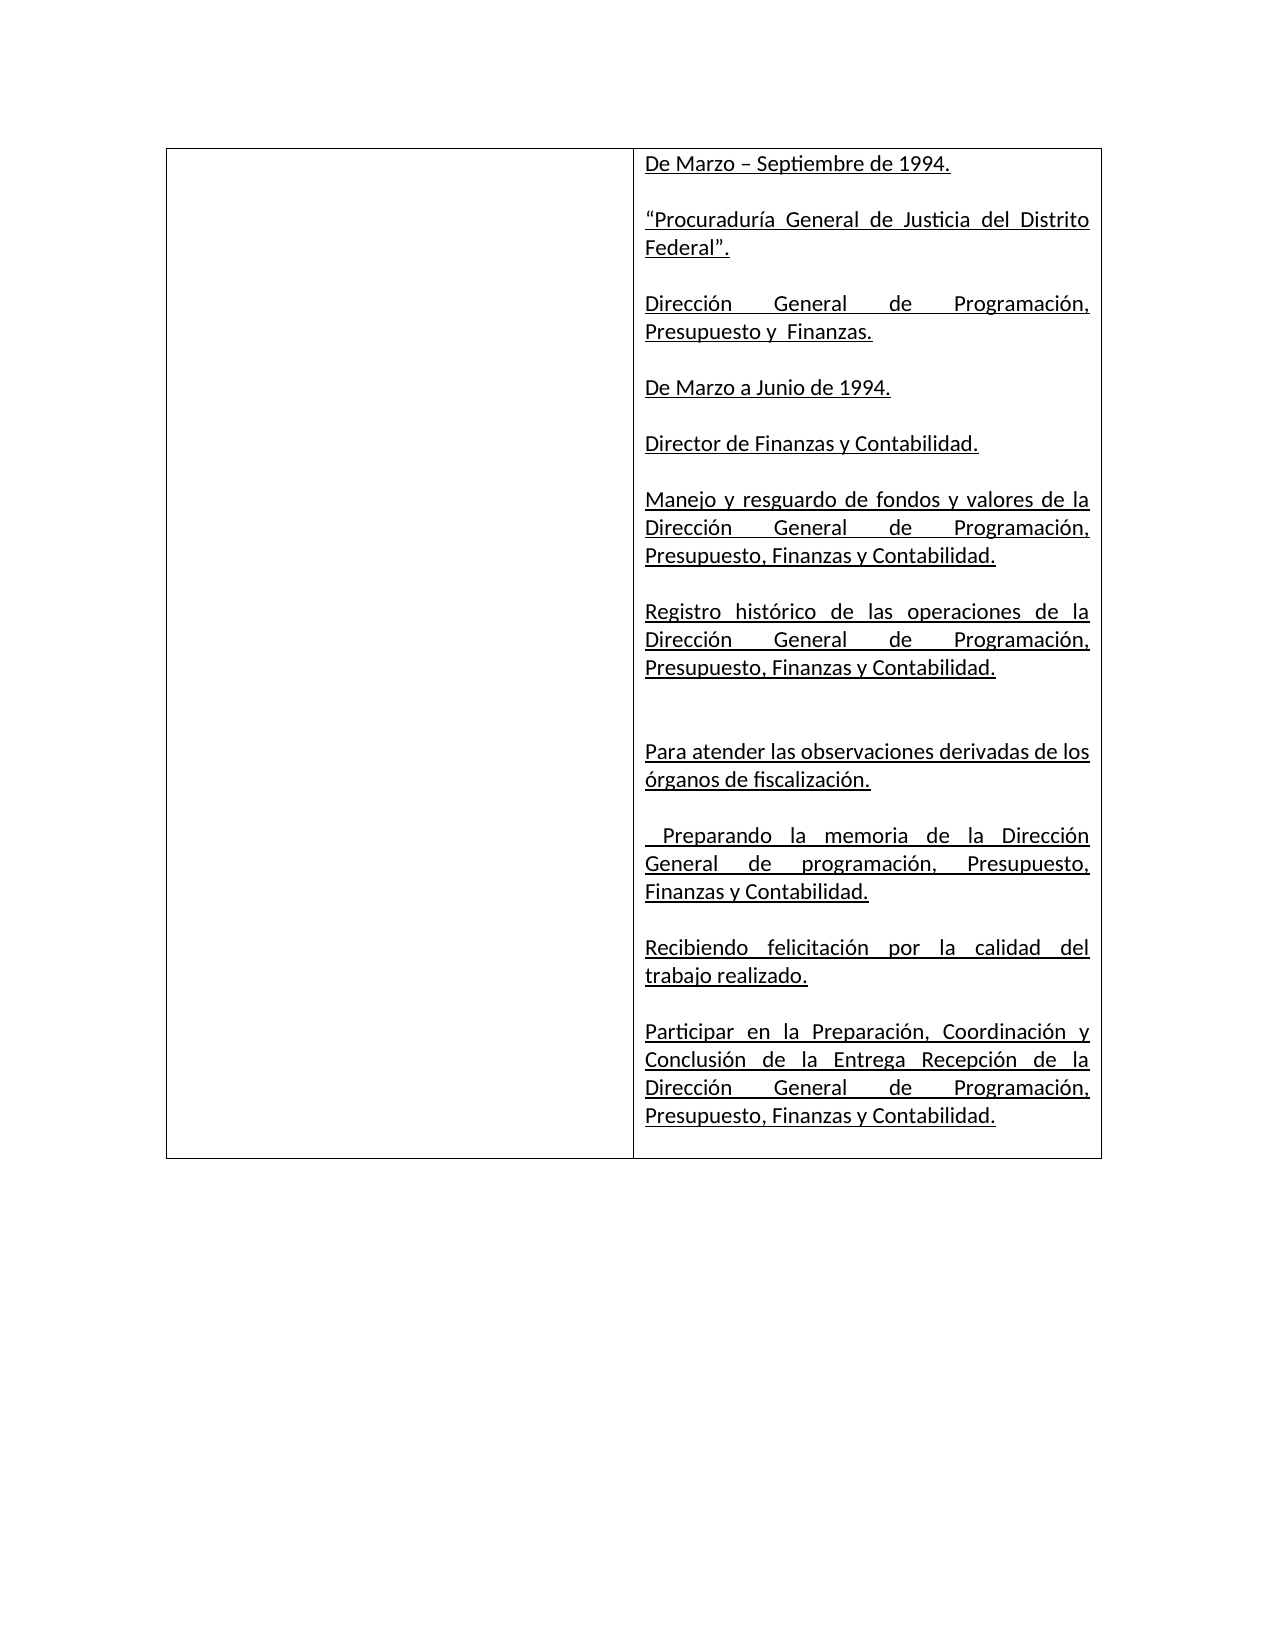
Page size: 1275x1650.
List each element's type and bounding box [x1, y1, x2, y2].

table_header [167, 149, 633, 1157]
table_header [634, 149, 1101, 1157]
